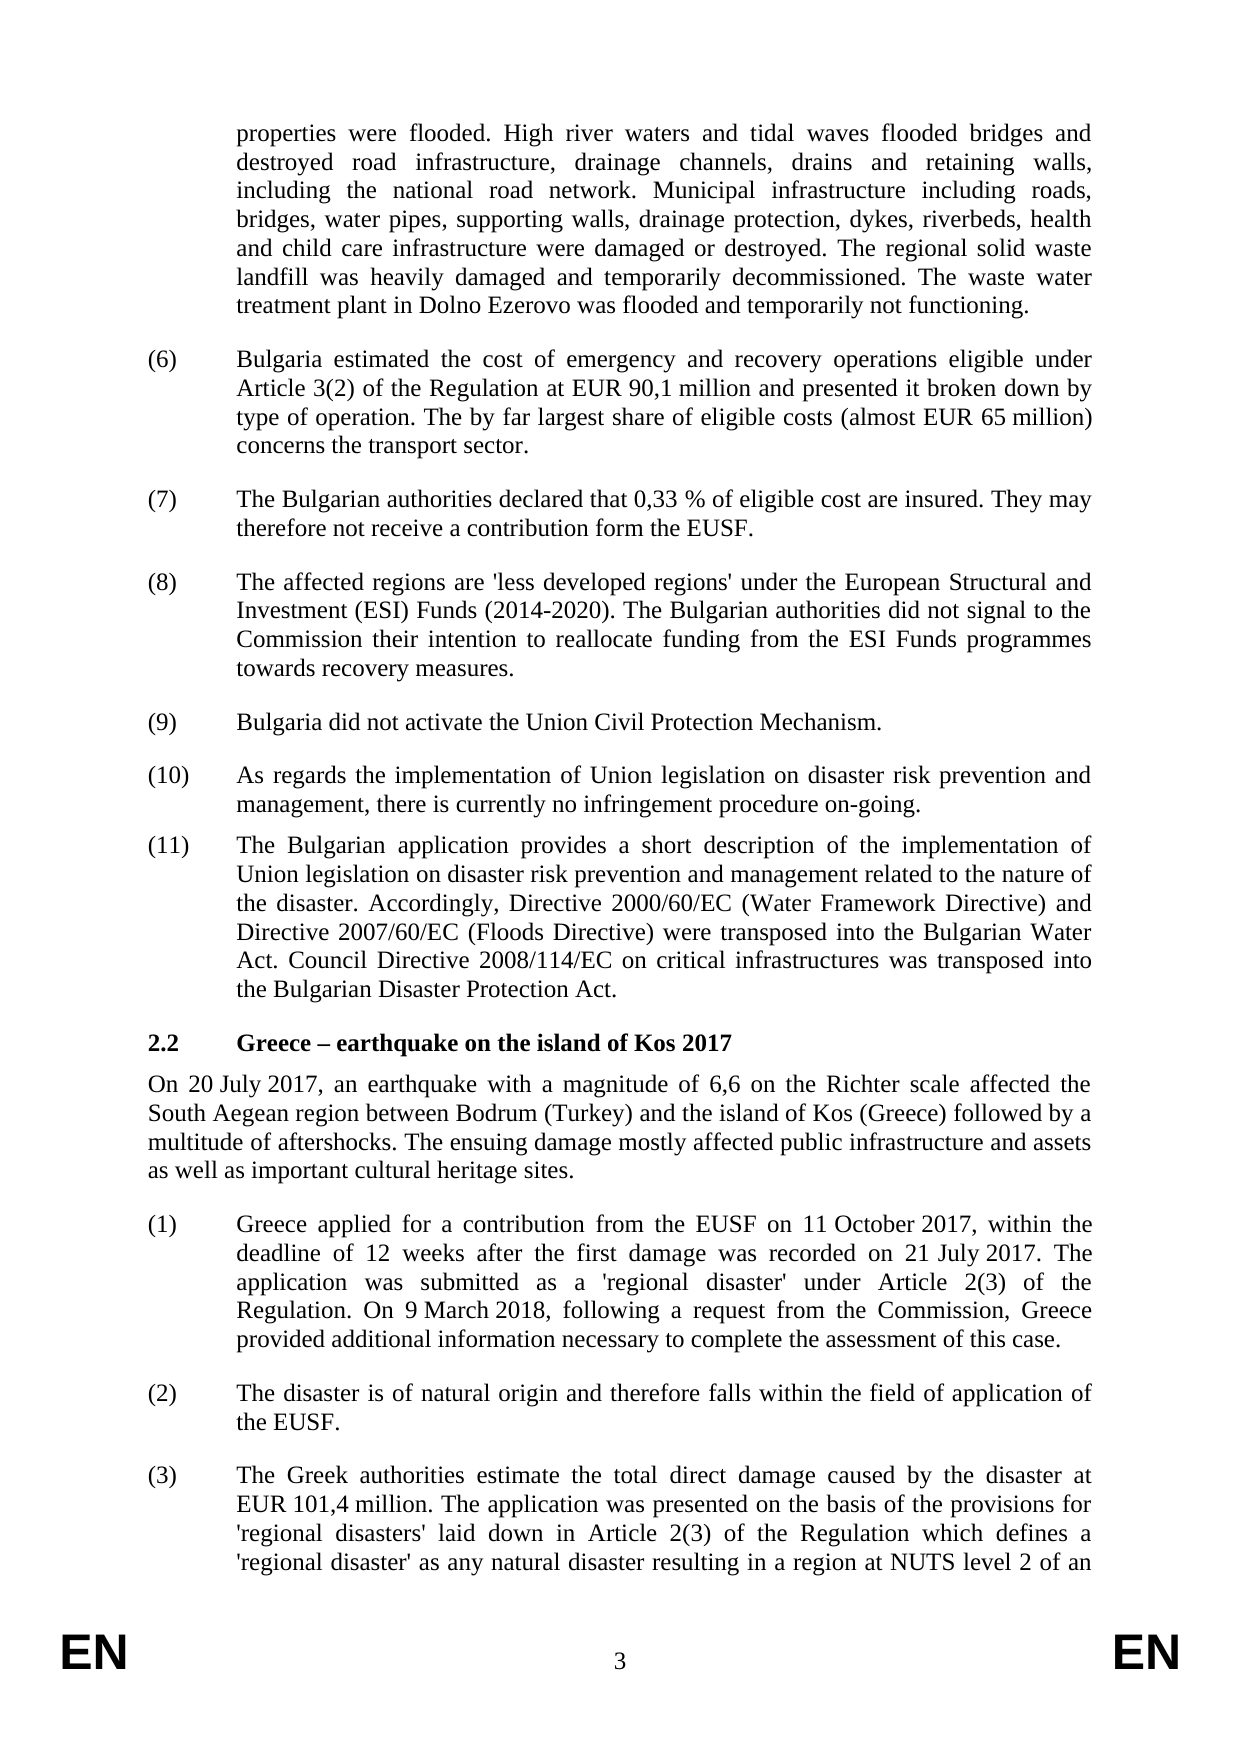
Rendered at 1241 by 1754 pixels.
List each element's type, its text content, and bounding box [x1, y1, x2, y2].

text The Bulgarian authorities declared that 0,33 % of eligible cost are insured. They may therefore not receive a contribution form the EUSF. [148, 484, 1093, 542]
text The disaster is of natural origin and therefore falls within the field of application of the EUSF. [148, 1378, 1093, 1436]
text The affected regions are 'less developed regions' under the European Structural and Investment (ESI) Funds (2014-2020). The Bulgarian authorities did not signal to the Commission their intention to reallocate funding from the ESI Funds programmes towards recovery measures. [148, 567, 1093, 682]
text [148, 118, 1093, 319]
subtitle 2.2 Greece – earthquake on the island of Kos 2017 [148, 1028, 1093, 1057]
text Bulgaria did not activate the Union Civil Protection Mechanism. [148, 707, 1093, 736]
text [148, 1461, 1093, 1576]
list Greece applied for a contribution from the EUSF on 11 October 2017, within the deadline of 12 weeks after the first damage was recorded on 21 July 2017. The application was submitted as a 'regional disaster' under Article 2(3) of the Regulation. On 9 March 2018, following a request from the Commission, Greece provided additional information necessary to complete the assessment of this case. [148, 1209, 1093, 1353]
text Bulgaria estimated the cost of emergency and recovery operations eligible under Article 3(2) of the Regulation at EUR 90,1 million and presented it broken down by type of operation. The by far largest share of eligible costs (almost EUR 65 million) concerns the transport sector. [148, 344, 1093, 459]
text The Bulgarian application provides a short description of the implementation of Union legislation on disaster risk prevention and management related to the nature of the disaster. Accordingly, Directive 2000/60/EC (Water Framework Directive) and Directive 2007/60/EC (Floods Directive) were transposed into the Bulgarian Water Act. Council Directive 2008/114/EC on critical infrastructures was transposed into the Bulgarian Disaster Protection Act. [148, 831, 1093, 1003]
text On 20 July 2017, an earthquake with a magnitude of 6,6 on the Richter scale affected the South Aegean region between Bodrum (Turkey) and the island of Kos (Greece) followed by a multitude of aftershocks. The ensuing damage mostly affected public infrastructure and assets as well as important cultural heritage sites. [148, 1069, 1093, 1184]
text As regards the implementation of Union legislation on disaster risk prevention and management, there is currently no infringement procedure on-going. [148, 761, 1093, 818]
